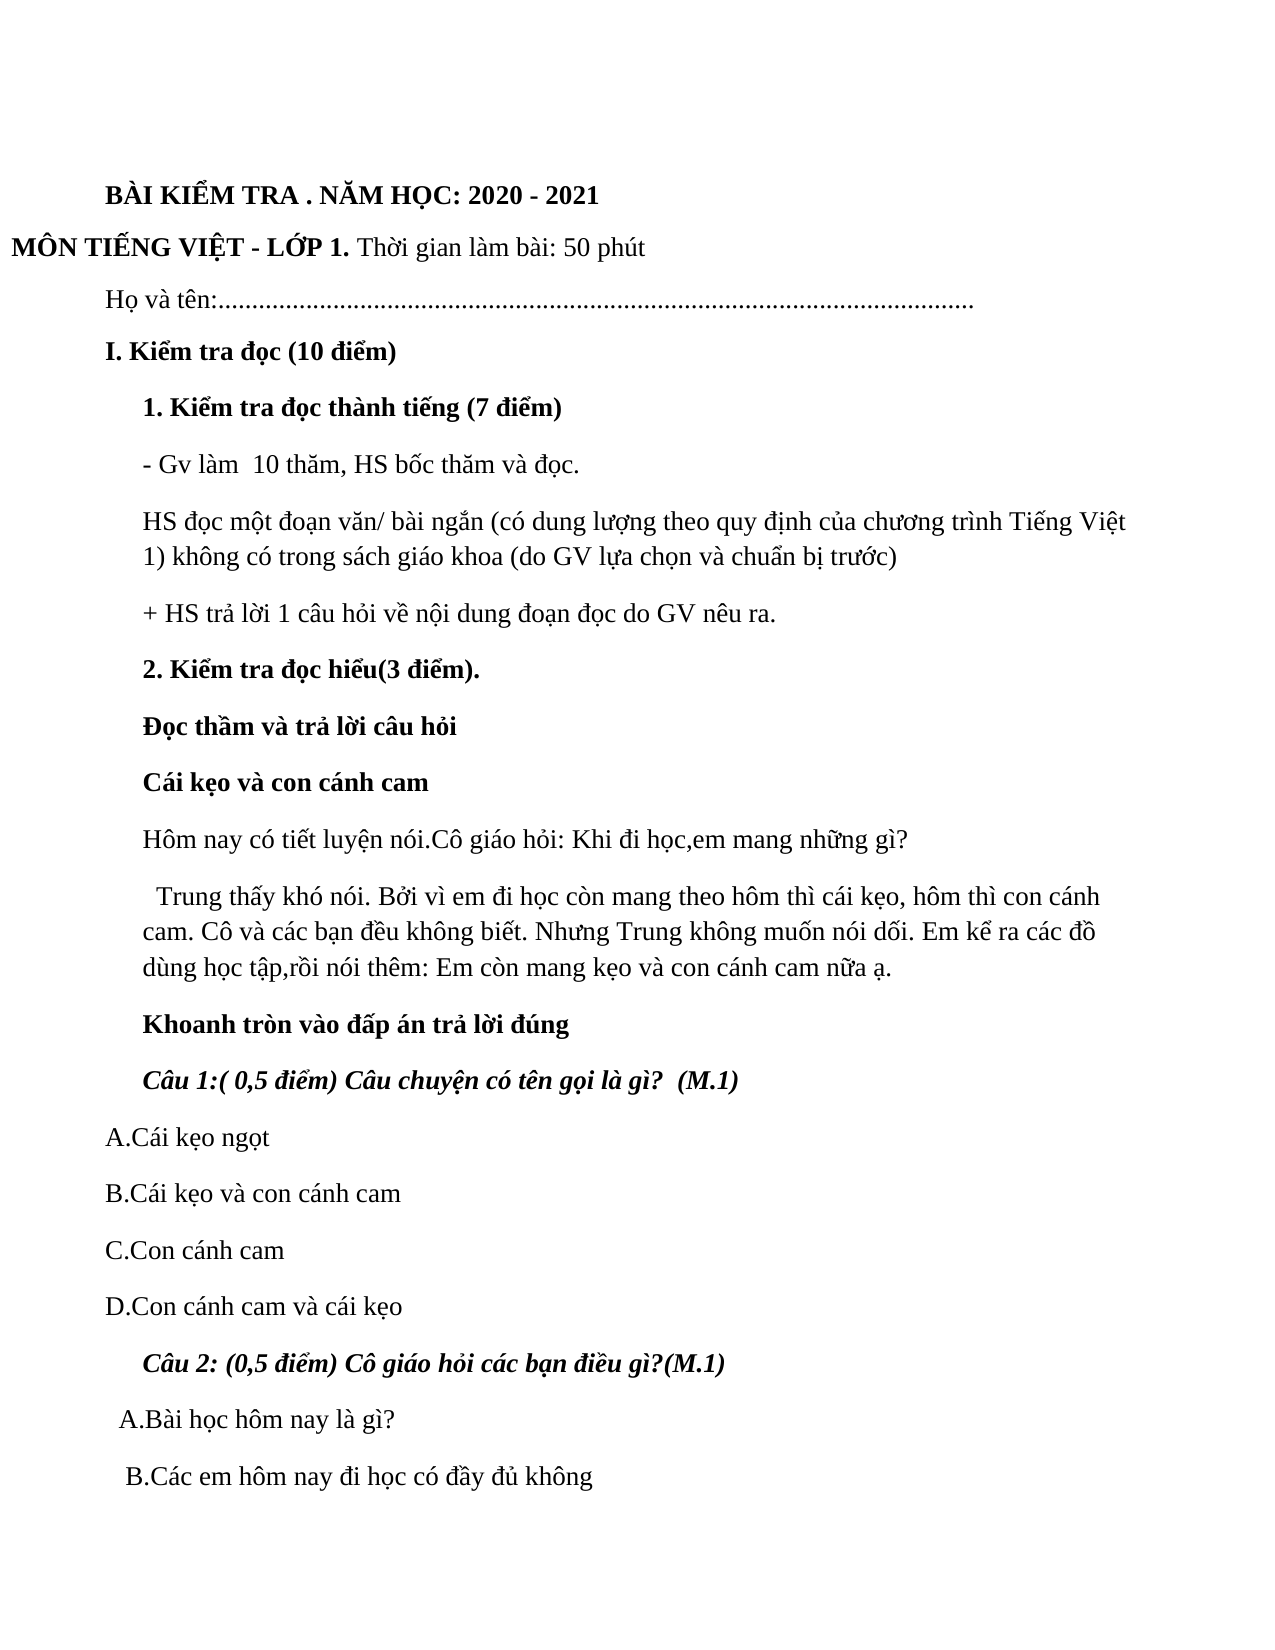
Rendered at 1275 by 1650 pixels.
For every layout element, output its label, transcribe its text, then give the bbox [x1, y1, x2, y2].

text Đọc thầm và trả lời câu hỏi [142, 710, 1155, 741]
text Khoanh tròn vào đấp án trả lời đúng [142, 1008, 1155, 1039]
text + HS trả lời 1 câu hỏi về nội dung đoạn đọc do GV nêu ra. [142, 597, 1155, 628]
text B.Các em hôm nay đi học có đầy đủ không [105, 1460, 1155, 1491]
text BÀI KIỂM TRA . NĂM HỌC: 2020 - 2021 [105, 179, 1155, 210]
text A.Bài học hôm nay là gì? [105, 1404, 1155, 1435]
text Họ và tên:................................................................................................................ [105, 283, 1155, 314]
text HS đọc một đoạn văn/ bài ngắn (có dung lượng theo quy định của chương trình Tiếng Việt 1) không có trong sách giáo khoa (do GV lựa chọn và chuẩn bị trước) [142, 504, 1155, 571]
text C.Con cánh cam [105, 1234, 1155, 1265]
text I. Kiểm tra đọc (10 điểm) [105, 335, 1155, 366]
text B.Cái kẹo và con cánh cam [105, 1177, 1155, 1208]
text A.Cái kẹo ngọt [105, 1121, 1155, 1152]
text Câu 1:( 0,5 điểm) Câu chuyện có tên gọi là gì? (M.1) [142, 1064, 1155, 1095]
text Trung thấy khó nói. Bởi vì em đi học còn mang theo hôm thì cái kẹo, hôm thì con cánh cam. Cô và các bạn đều không biết. Nhưng Trung không muốn nói dối. Em kể ra các đồ dùng học tập,rồi nói thêm: Em còn mang kẹo và con cánh cam nữa ạ. [142, 880, 1155, 982]
text Cái kẹo và con cánh cam [142, 767, 1155, 798]
text 1. Kiểm tra đọc thành tiếng (7 điểm) [142, 391, 1155, 423]
text Câu 2: (0,5 điểm) Cô giáo hỏi các bạn điều gì?(M.1) [142, 1347, 1155, 1378]
text D.Con cánh cam và cái kẹo [105, 1291, 1155, 1322]
text MÔN TIẾNG VIỆT - LỚP 1. Thời gian làm bài: 50 phút [11, 231, 1136, 262]
text - Gv làm 10 thăm, HS bốc thăm và đọc. [142, 448, 1155, 479]
text 2. Kiểm tra đọc hiểu(3 điểm). [142, 653, 1155, 684]
text Hôm nay có tiết luyện nói.Cô giáo hỏi: Khi đi học,em mang những gì? [142, 823, 1155, 854]
